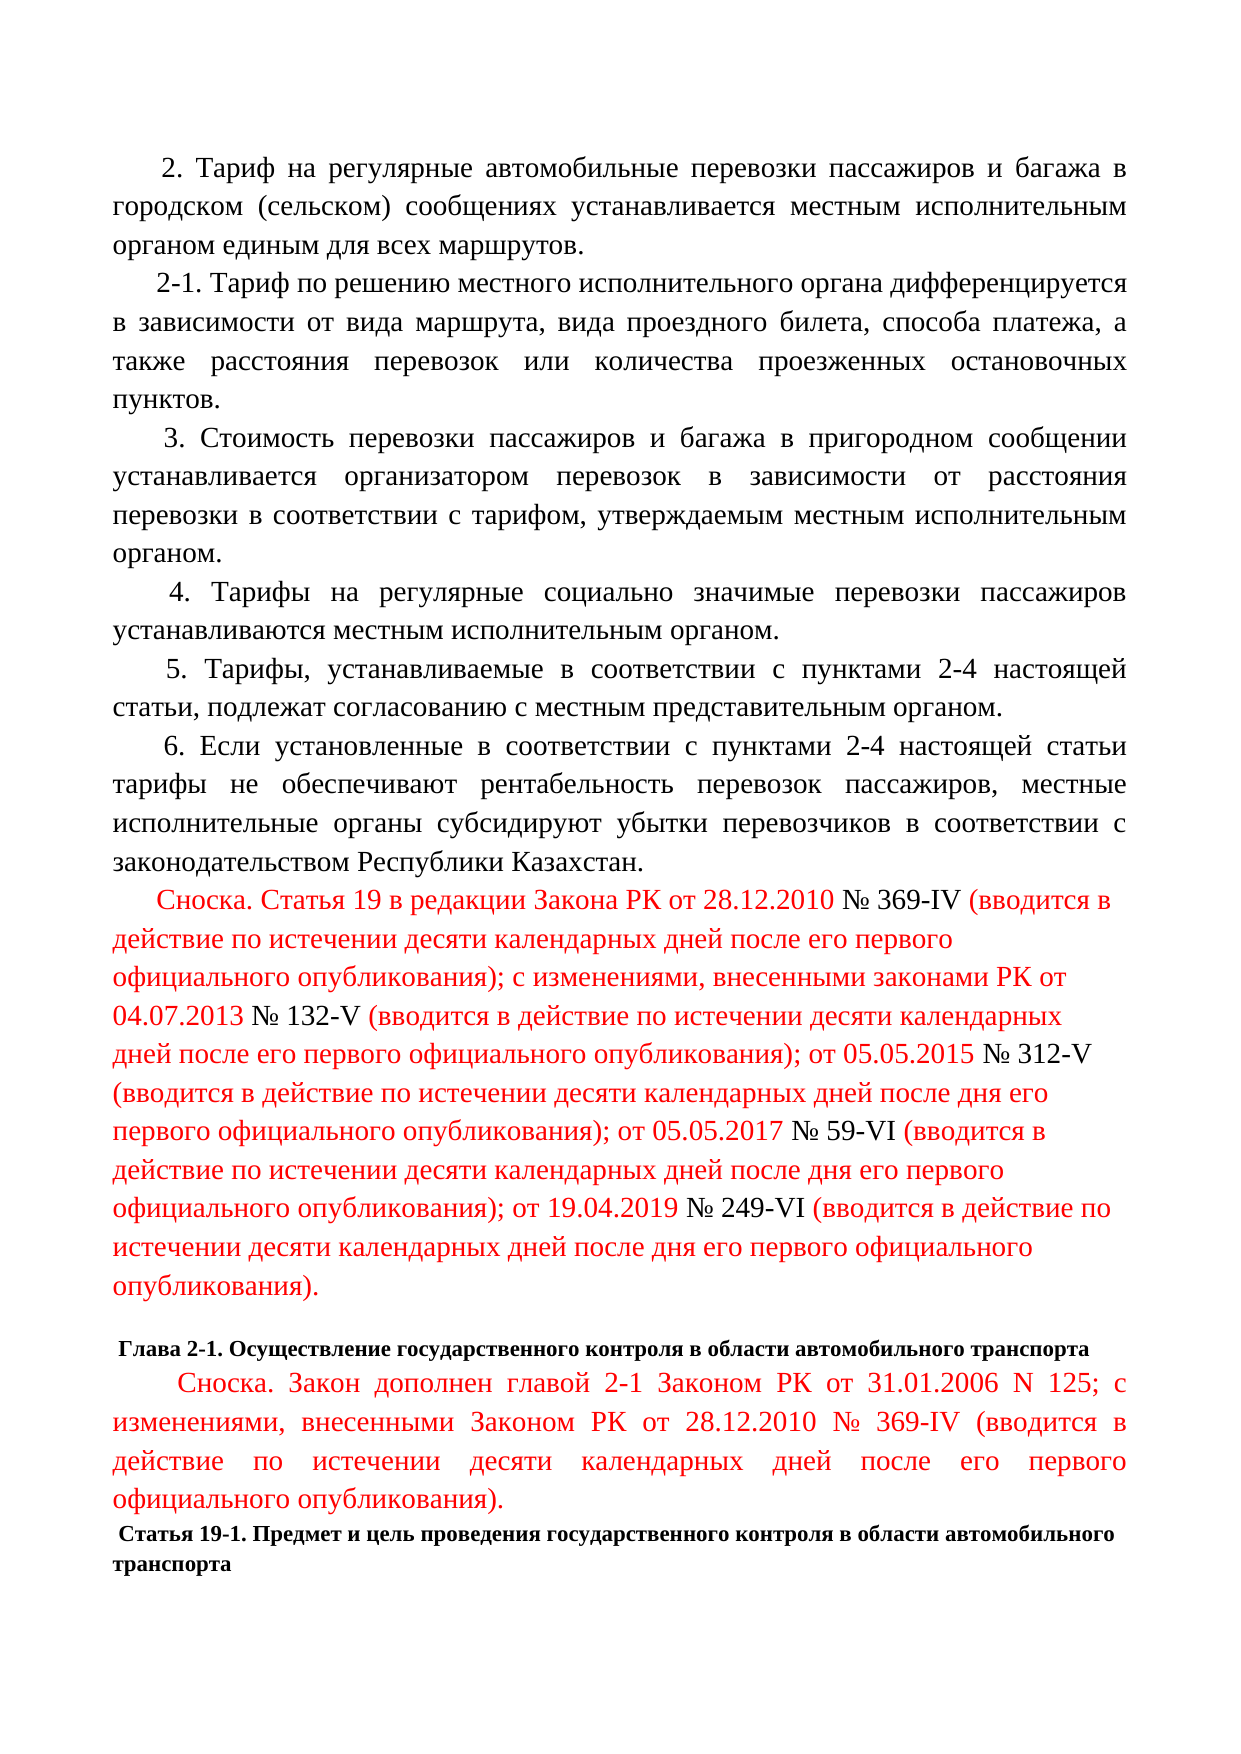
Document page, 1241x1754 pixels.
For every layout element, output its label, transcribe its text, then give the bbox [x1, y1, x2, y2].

text 2. Тариф на регулярные автомобильные перевозки пассажиров и багажа в городском (сельском) сообщениях устанавливается местным исполнительным органом единым для всех маршрутов. [112, 150, 1128, 261]
text Статья 19-1. Предмет и цель проведения государственного контроля в области автомобильного транспорта [112, 1520, 1128, 1576]
text Глава 2-1. Осуществление государственного контроля в области автомобильного транспорта [112, 1335, 1128, 1362]
text 4. Тарифы на регулярные социально значимые перевозки пассажиров устанавливаются местным исполнительным органом. [112, 574, 1128, 646]
text 3. Стоимость перевозки пассажиров и багажа в пригородном сообщении устанавливается организатором перевозок в зависимости от расстояния перевозки в соответствии с тарифом, утверждаемым местным исполнительным органом. [112, 420, 1128, 569]
text 5. Тарифы, устанавливаемые в соответствии с пунктами 2-4 настоящей статьи, подлежат согласованию с местным представительным органом. [112, 651, 1128, 723]
text 2-1. Тариф по решению местного исполнительного органа дифференцируется в зависимости от вида маршрута, вида проездного билета, способа платежа, а также расстояния перевозок или количества проезженных остановочных пунктов. [112, 266, 1128, 415]
text 6. Если установленные в соответствии с пунктами 2-4 настоящей статьи тарифы не обеспечивают рентабельность перевозок пассажиров, местные исполнительные органы субсидируют убытки перевозчиков в соответствии с законодательством Республики Казахстан. [112, 728, 1128, 877]
